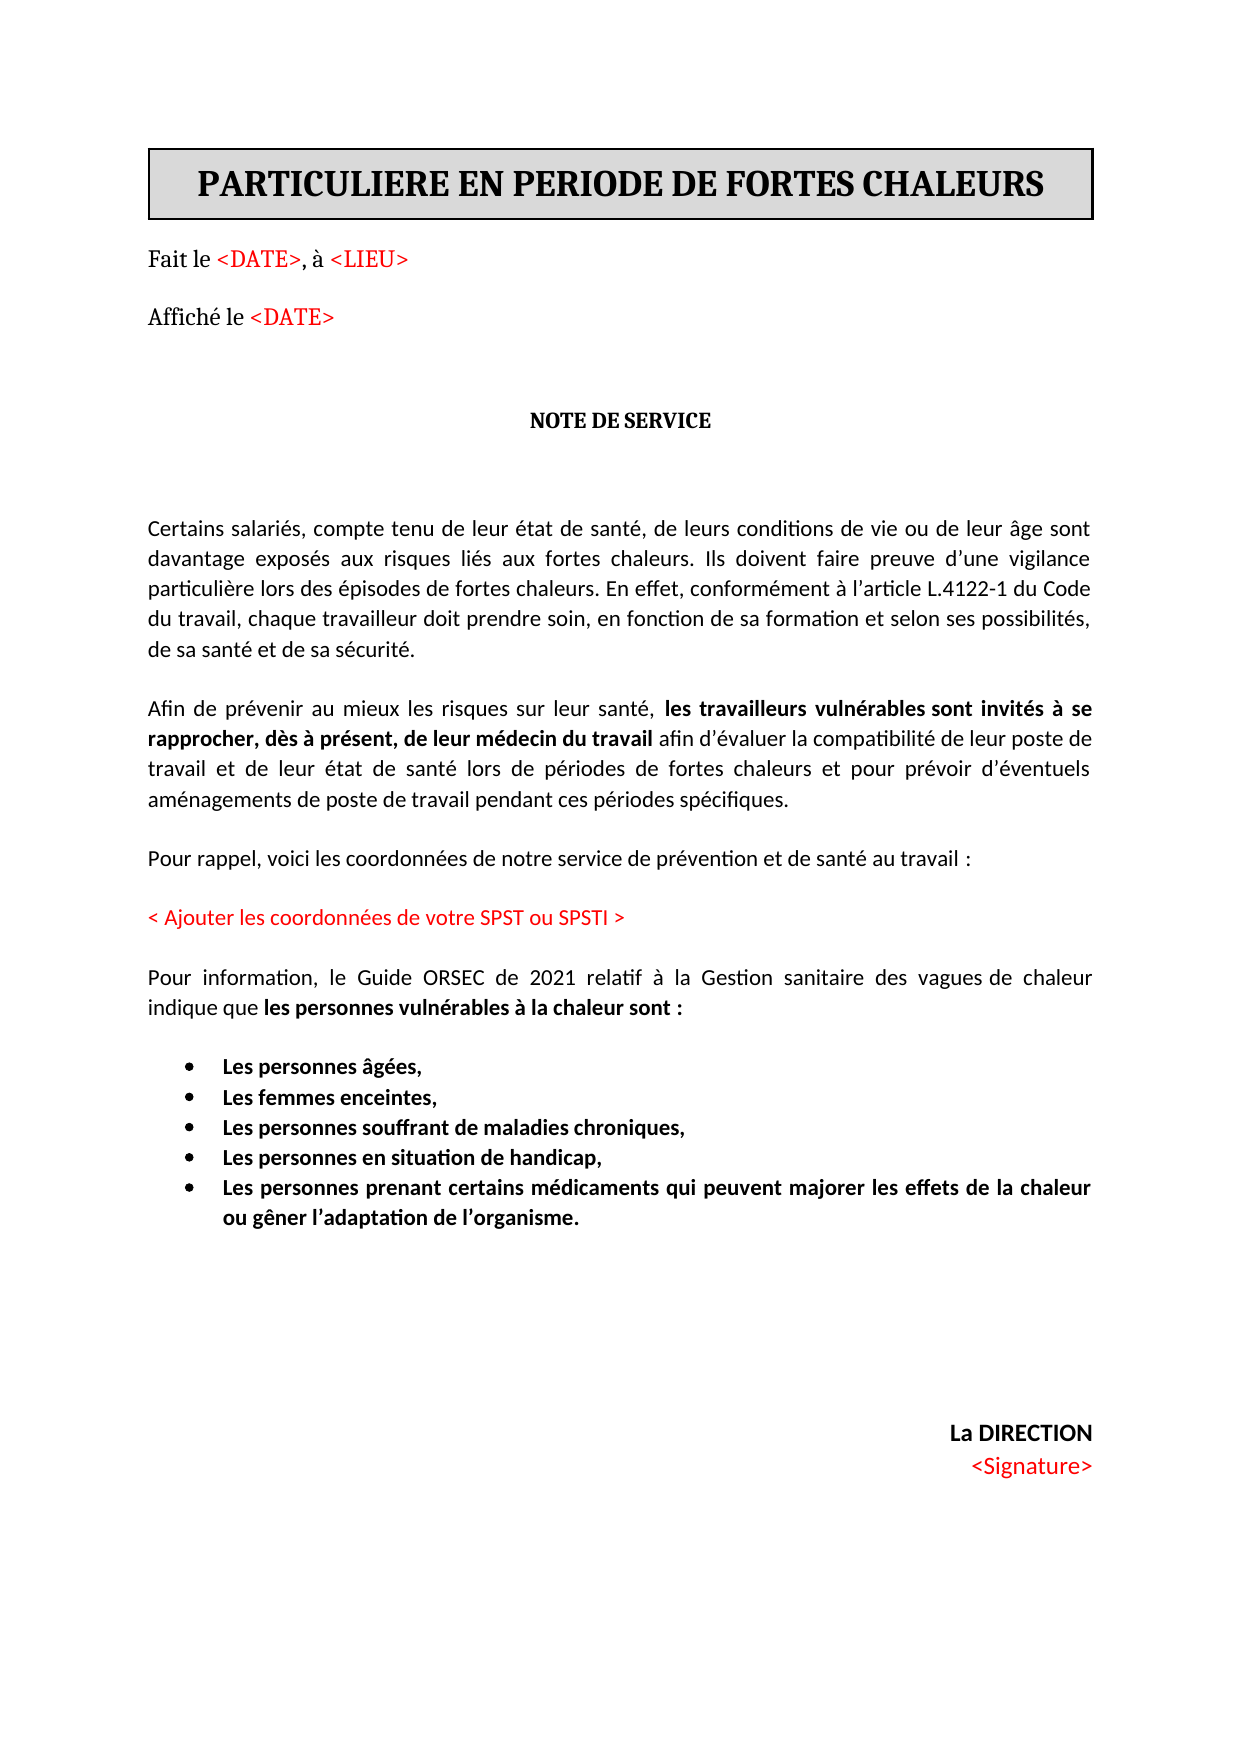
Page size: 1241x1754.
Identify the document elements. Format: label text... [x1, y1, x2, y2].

list Les personnes âgées, [185, 1052, 1093, 1081]
text NOTE DE SERVICE [148, 408, 1093, 434]
list Les personnes en situation de handicap, [185, 1143, 1093, 1171]
text Pour rappel, voici les coordonnées de notre service de prévention et de santé au travail : [148, 844, 1093, 872]
text Affiché le <DATE> [148, 303, 1093, 332]
text La DIRECTION [148, 1417, 1093, 1448]
text Pour information, le Guide ORSEC de 2021 relatif à la Gestion sanitaire des vagues de chaleur indique que les personnes vulnérables à la chaleur sont : [148, 963, 1093, 1021]
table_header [150, 150, 1091, 218]
list Les personnes prenant certains médicaments qui peuvent majorer les effets de la chaleur ou gêner l’adaptation de l’organisme. [185, 1173, 1093, 1232]
list Les personnes souffrant de maladies chroniques, [185, 1113, 1093, 1141]
text < Ajouter les coordonnées de votre SPST ou SPSTI > [148, 903, 1093, 932]
text Certains salariés, compte tenu de leur état de santé, de leurs conditions de vie ou de leur âge sont davantage exposés aux risques liés aux fortes chaleurs. Ils doivent faire preuve d’une vigilance particulière lors des épisodes de fortes chaleurs. En effet, conformément à l’article L.4122-1 du Code du travail, chaque travailleur doit prendre soin, en fonction de sa formation et selon ses possibilités, de sa santé et de sa sécurité. [148, 514, 1093, 663]
list Les femmes enceintes, [185, 1083, 1093, 1111]
text <Signature> [148, 1450, 1093, 1481]
text Fait le <DATE>, à <LIEU> [148, 245, 1093, 274]
text Afin de prévenir au mieux les risques sur leur santé, les travailleurs vulnérables sont invités à se rapprocher, dès à présent, de leur médecin du travail afin d’évaluer la compatibilité de leur poste de travail et de leur état de santé lors de périodes de fortes chaleurs et pour prévoir d’éventuels aménagements de poste de travail pendant ces périodes spécifiques. [148, 694, 1093, 813]
